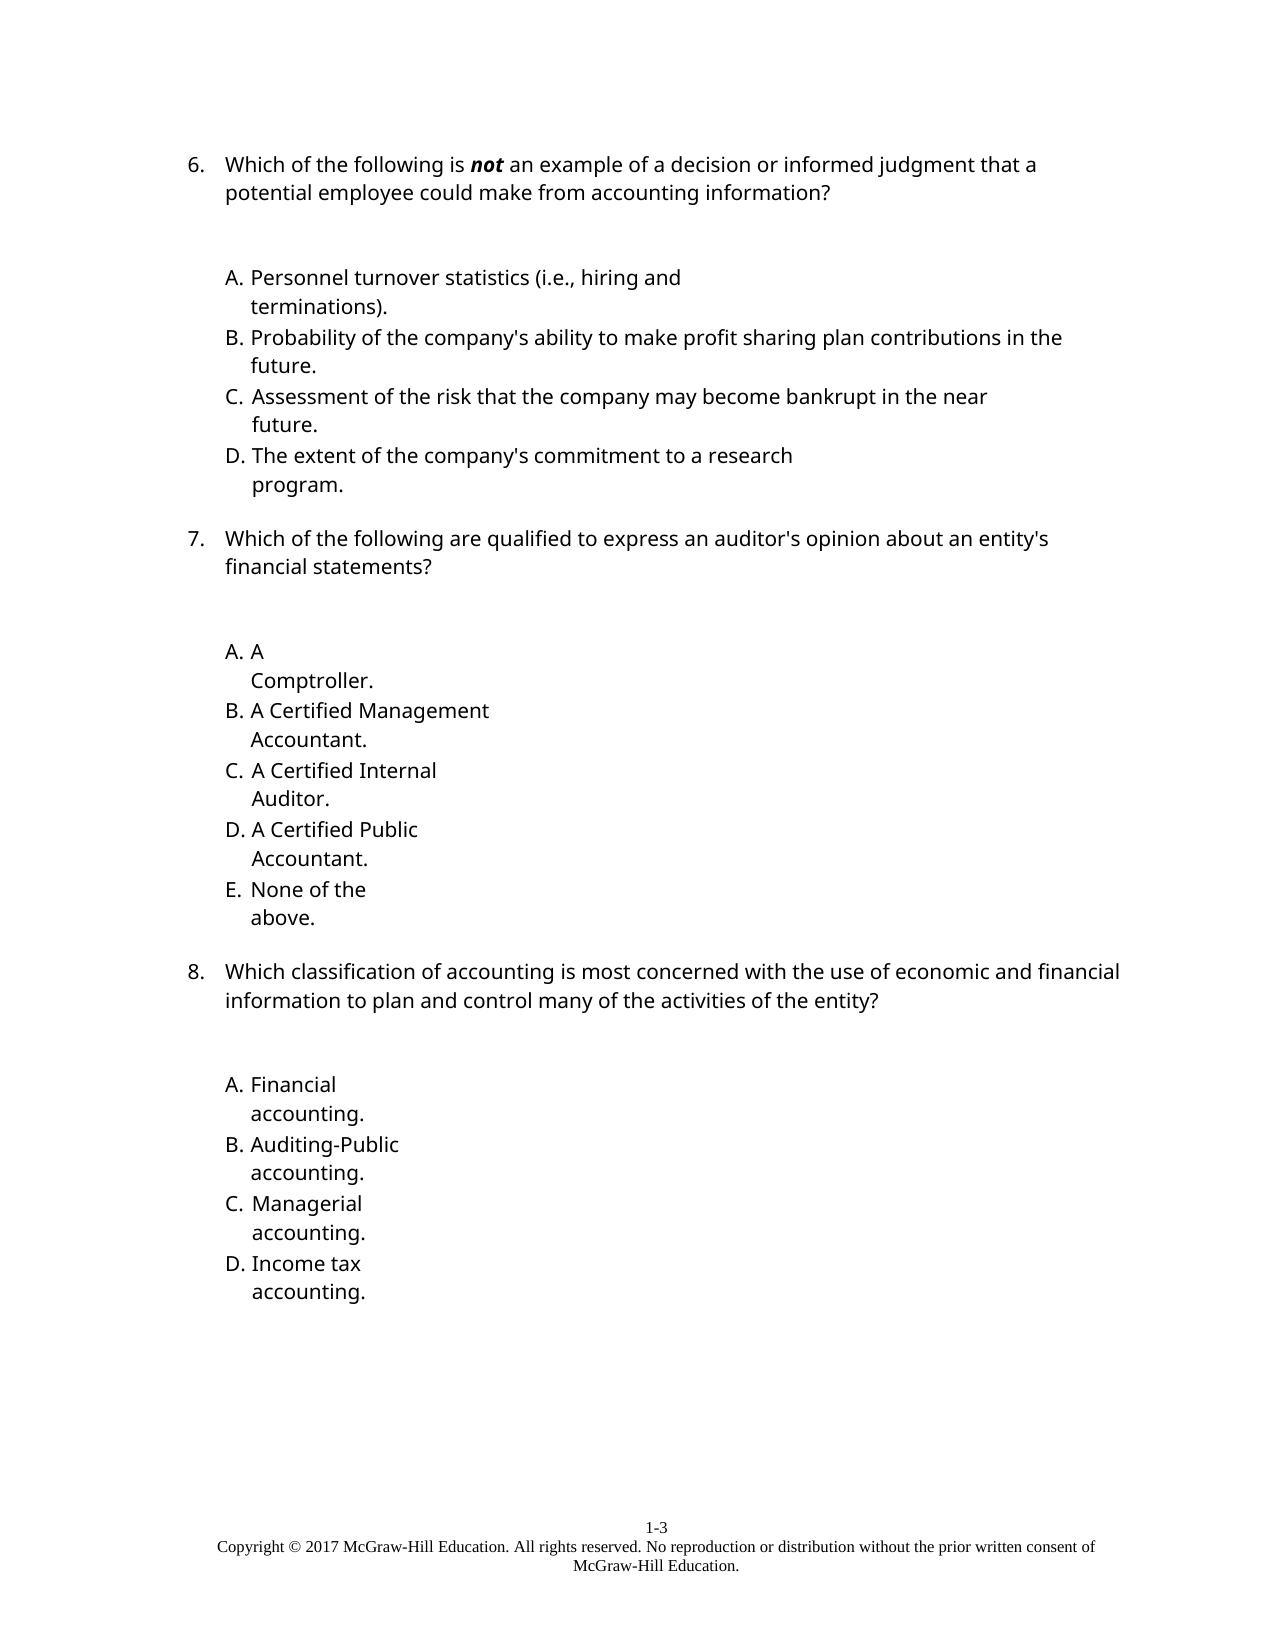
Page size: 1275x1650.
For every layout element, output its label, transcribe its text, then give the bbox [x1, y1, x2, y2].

table_header Which of the following is not an example of a decision or informed judgment that a potential employee could make from accounting information? [225, 150, 1125, 498]
table_header 7. [188, 524, 225, 932]
table_header 6. [188, 150, 225, 498]
table_header Which classification of accounting is most concerned with the use of economic and financial information to plan and control many of the activities of the entity? [225, 957, 1125, 1306]
table_header 8. [188, 957, 225, 1306]
table_header Which of the following are qualified to express an auditor's opinion about an entity's financial statements? [225, 524, 1125, 932]
